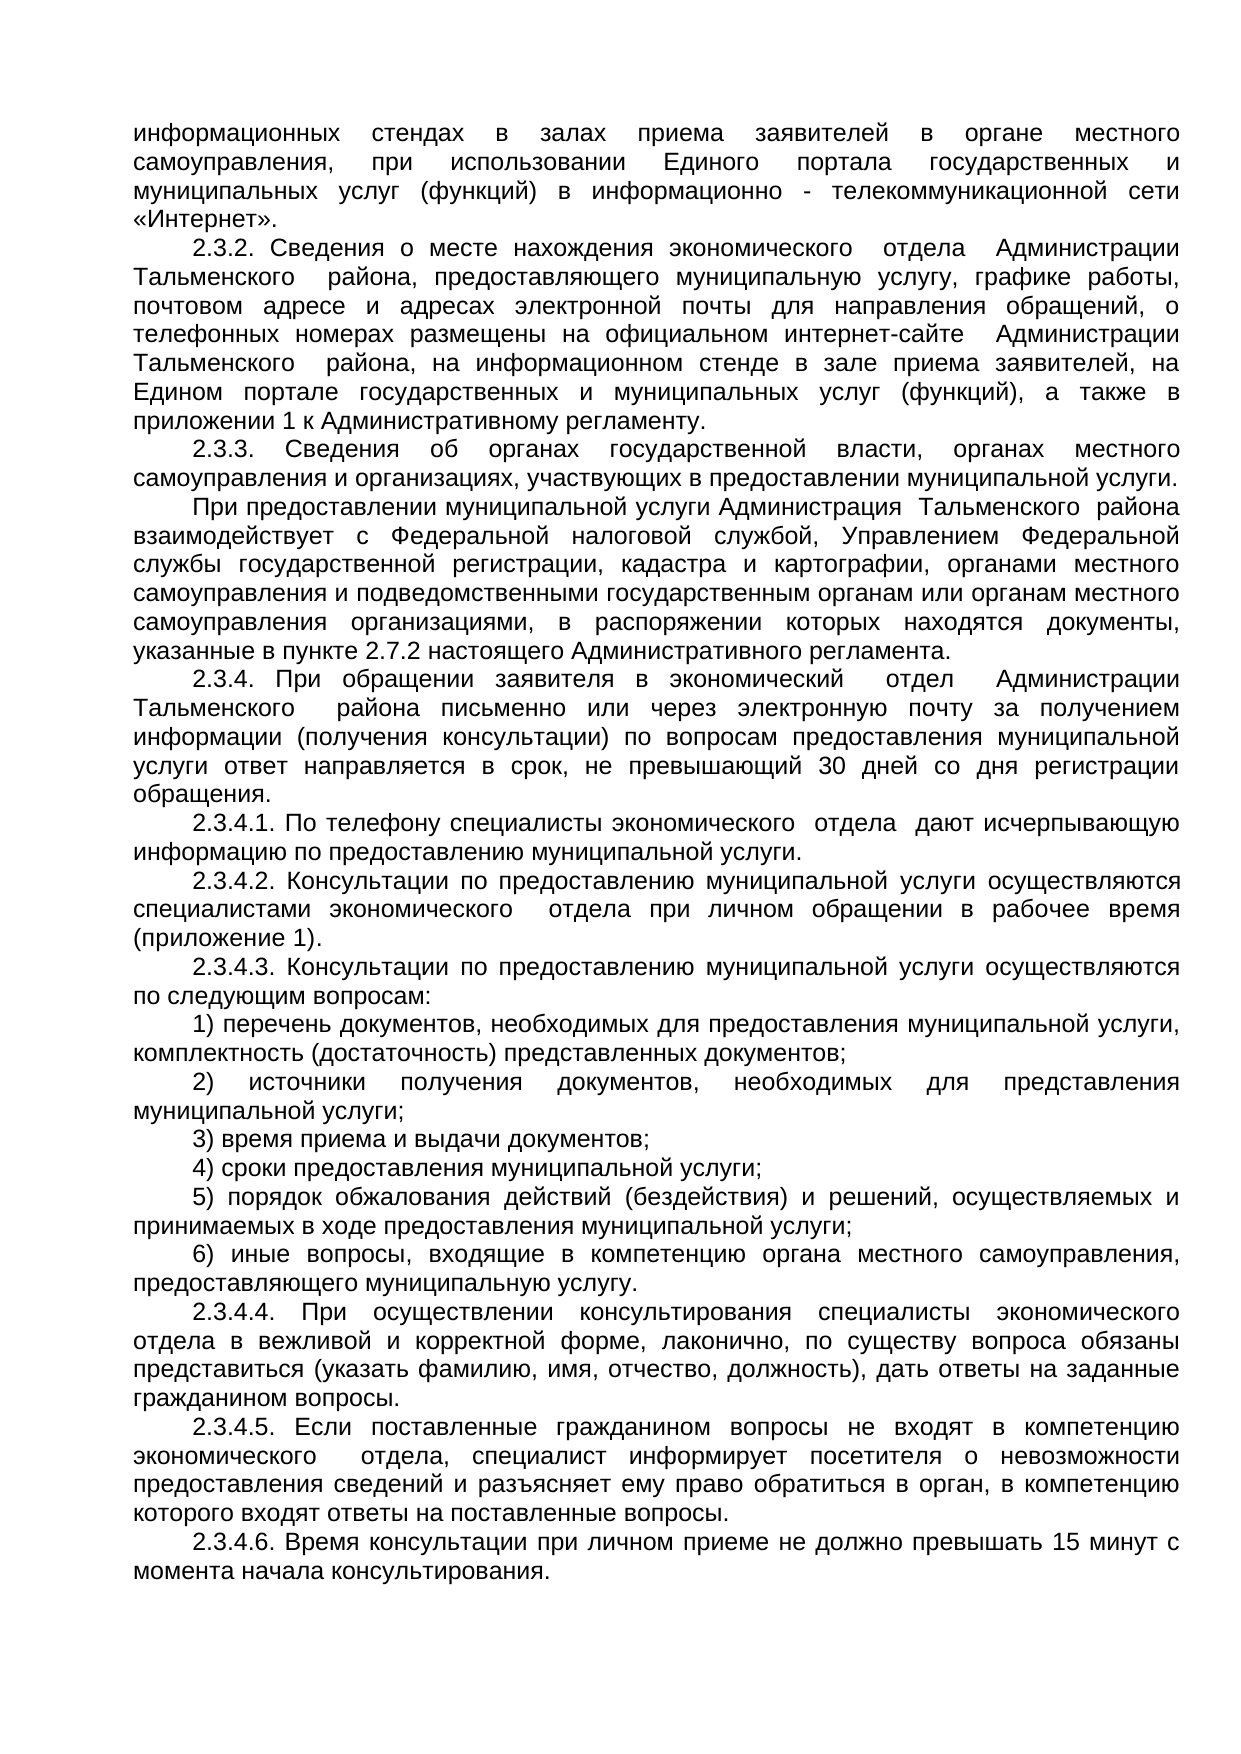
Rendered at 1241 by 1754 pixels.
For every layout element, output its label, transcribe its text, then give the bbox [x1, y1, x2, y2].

text 2) источники получения документов, необходимых для представления муниципальной услуги; [133, 1067, 1181, 1124]
text 1) перечень документов, необходимых для предоставления муниципальной услуги, комплектность (достаточность) представленных документов; [133, 1009, 1181, 1067]
text 2.3.4.4. При осуществлении консультирования специалисты экономического отдела в вежливой и корректной форме, лаконично, по существу вопроса обязаны представиться (указать фамилию, имя, отчество, должность), дать ответы на заданные гражданином вопросы. [133, 1297, 1181, 1412]
text 4) сроки предоставления муниципальной услуги; [133, 1153, 1181, 1182]
text 2.3.3. Сведения об органах государственной власти, органах местного самоуправления и организациях, участвующих в предоставлении муниципальной услуги. [133, 434, 1181, 492]
text 2.3.4.1. По телефону специалисты экономического отдела дают исчерпывающую информацию по предоставлению муниципальной услуги. [133, 808, 1181, 866]
text При предоставлении муниципальной услуги Администрация Тальменского района взаимодействует с Федеральной налоговой службой, Управлением Федеральной службы государственной регистрации, кадастра и картографии, органами местного самоуправления и подведомственными государственным органам или органам местного самоуправления организациями, в распоряжении которых находятся документы, указанные в пункте 2.7.2 настоящего Административного регламента. [133, 492, 1181, 664]
text 2.3.2. Сведения о месте нахождения экономического отдела Администрации Тальменского района, предоставляющего муниципальную услугу, графике работы, почтовом адресе и адресах электронной почты для направления обращений, о телефонных номерах размещены на официальном интернет-сайте Администрации Тальменского района, на информационном стенде в зале приема заявителей, на Едином портале государственных и муниципальных услуг (функций), а также в приложении 1 к Административному регламенту. [133, 233, 1181, 434]
text 3) время приема и выдачи документов; [133, 1124, 1181, 1153]
text 5) порядок обжалования действий (бездействия) и решений, осуществляемых и принимаемых в ходе предоставления муниципальной услуги; [133, 1182, 1181, 1239]
text 2.3.4.5. Если поставленные гражданином вопросы не входят в компетенцию экономического отдела, специалист информирует посетителя о невозможности предоставления сведений и разъясняет ему право обратиться в орган, в компетенцию которого входят ответы на поставленные вопросы. [133, 1412, 1181, 1527]
text 6) иные вопросы, входящие в компетенцию органа местного самоуправления, предоставляющего муниципальную услугу. [133, 1239, 1181, 1297]
text 2.3.4.3. Консультации по предоставлению муниципальной услуги осуществляются по следующим вопросам: [133, 952, 1181, 1009]
text 2.3.4.2. Консультации по предоставлению муниципальной услуги осуществляются специалистами экономического отдела при личном обращении в рабочее время (приложение 1). [133, 866, 1181, 952]
text 2.3.4. При обращении заявителя в экономический отдел Администрации Тальменского района письменно или через электронную почту за получением информации (получения консультации) по вопросам предоставления муниципальной услуги ответ направляется в срок, не превышающий 30 дней со дня регистрации обращения. [133, 664, 1181, 808]
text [133, 118, 1181, 233]
text 2.3.4.6. Время консультации при личном приеме не должно превышать 15 минут с момента начала консультирования. [133, 1527, 1181, 1584]
